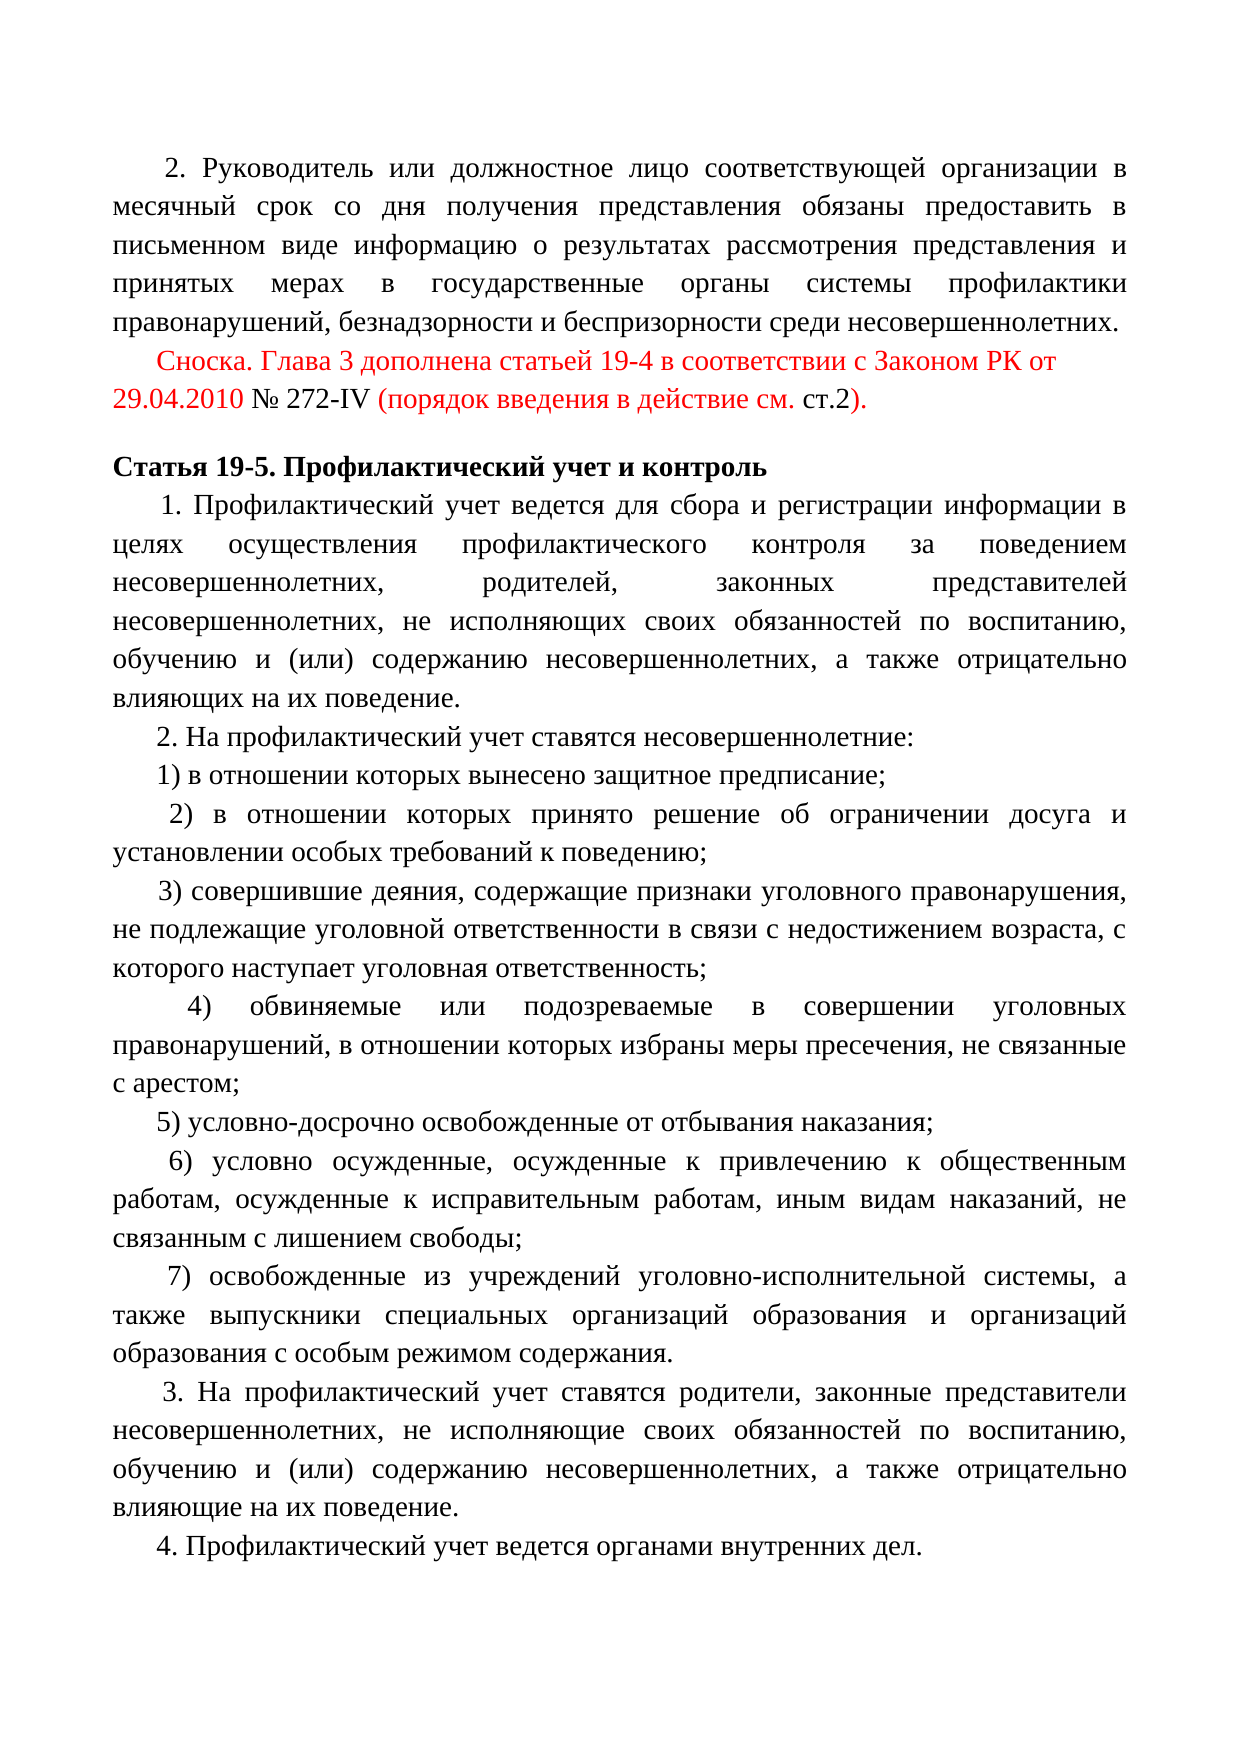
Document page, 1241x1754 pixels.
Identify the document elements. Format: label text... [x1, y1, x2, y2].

text 4) обвиняемые или подозреваемые в совершении уголовных правонарушений, в отношении которых избраны меры пресечения, не связанные с арестом; [112, 988, 1128, 1099]
text 3) совершившие деяния, содержащие признаки уголовного правонарушения, не подлежащие уголовной ответственности в связи с недостижением возраста, с которого наступает уголовная ответственность; [112, 873, 1128, 983]
text 2. На профилактический учет ставятся несовершеннолетние: [112, 719, 1128, 752]
text Статья 19-5. Профилактический учет и контроль [112, 449, 1128, 482]
text 1. Профилактический учет ведется для сбора и регистрации информации в целях осуществления профилактического контроля за поведением несовершеннолетних, родителей, законных представителей несовершеннолетних, не исполняющих своих обязанностей по воспитанию, обучению и (или) содержанию несовершеннолетних, а также отрицательно влияющих на их поведение. [112, 487, 1128, 714]
text Сноска. Глава 3 дополнена статьей 19-4 в соответствии с Законом РК от 29.04.2010 № 272-IV (порядок введения в действие см. ст.2). [112, 343, 1128, 445]
text 3. На профилактический учет ставятся родители, законные представители несовершеннолетних, не исполняющие своих обязанностей по воспитанию, обучению и (или) содержанию несовершеннолетних, а также отрицательно влияющие на их поведение. [112, 1374, 1128, 1523]
text 7) освобожденные из учреждений уголовно-исполнительной системы, а также выпускники специальных организаций образования и организаций образования с особым режимом содержания. [112, 1258, 1128, 1369]
text 4. Профилактический учет ведется органами внутренних дел. [112, 1528, 1128, 1562]
text 5) условно-досрочно освобожденные от отбывания наказания; [112, 1104, 1128, 1138]
text 2) в отношении которых принято решение об ограничении досуга и установлении особых требований к поведению; [112, 796, 1128, 868]
text 6) условно осужденные, осужденные к привлечению к общественным работам, осужденные к исправительным работам, иным видам наказаний, не связанным с лишением свободы; [112, 1143, 1128, 1253]
text 1) в отношении которых вынесено защитное предписание; [112, 757, 1128, 791]
